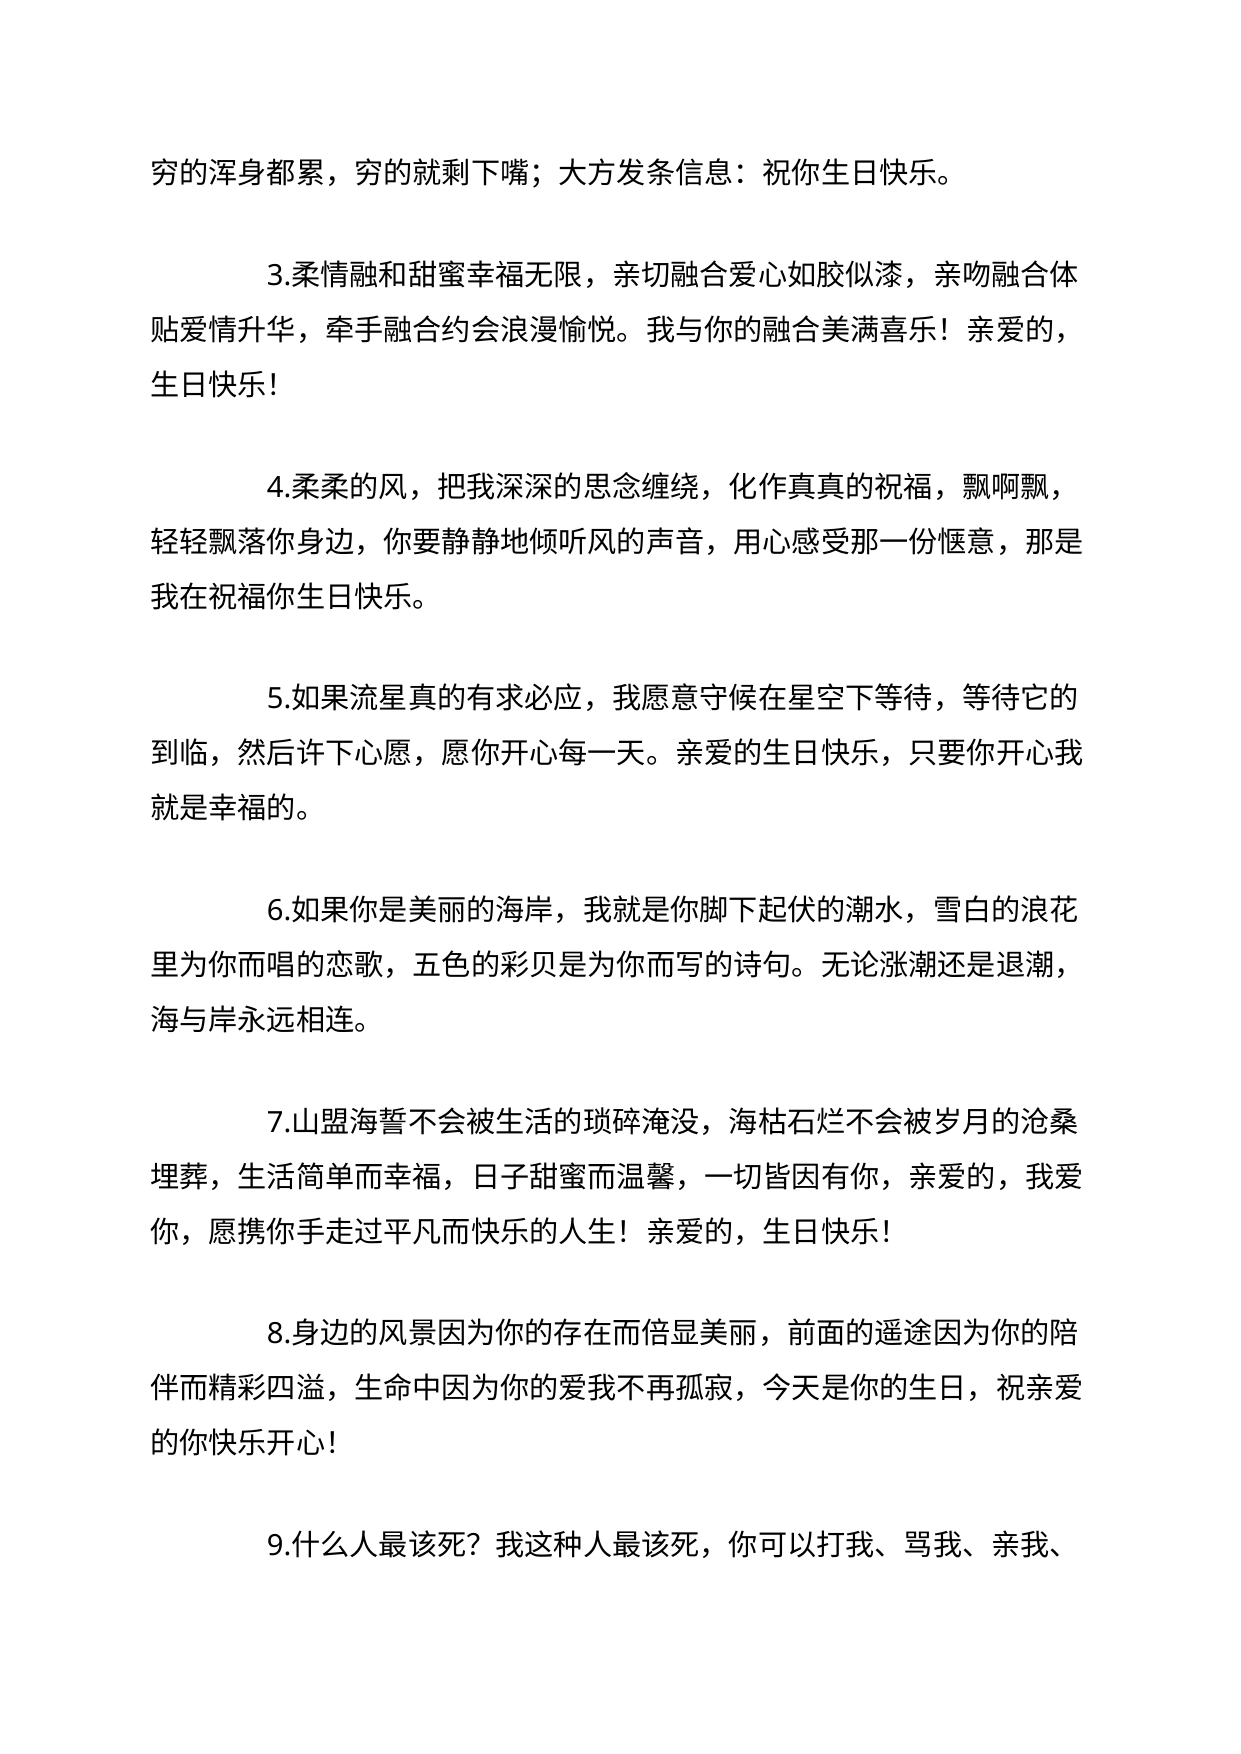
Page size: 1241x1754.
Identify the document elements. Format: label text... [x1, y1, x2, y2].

text 8.身边的风景因为你的存在而倍显美丽，前面的遥途因为你的陪伴而精彩四溢，生命中因为你的爱我不再孤寂，今天是你的生日，祝亲爱的你快乐开心！ [150, 1310, 1090, 1462]
text 4.柔柔的风，把我深深的思念缠绕，化作真真的祝福，飘啊飘，轻轻飘落你身边，你要静静地倾听风的声音，用心感受那一份惬意，那是我在祝福你生日快乐。 [150, 463, 1090, 616]
text 3.柔情融和甜蜜幸福无限，亲切融合爱心如胶似漆，亲吻融合体贴爱情升华，牵手融合约会浪漫愉悦。我与你的融合美满喜乐！亲爱的，生日快乐！ [150, 252, 1090, 404]
text 6.如果你是美丽的海岸，我就是你脚下起伏的潮水，雪白的浪花里为你而唱的恋歌，五色的彩贝是为你而写的诗句。无论涨潮还是退潮，海与岸永远相连。 [150, 887, 1090, 1039]
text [150, 150, 1090, 192]
text 7.山盟海誓不会被生活的琐碎淹没，海枯石烂不会被岁月的沧桑埋葬，生活简单而幸福，日子甜蜜而温馨，一切皆因有你，亲爱的，我爱你，愿携你手走过平凡而快乐的人生！亲爱的，生日快乐！ [150, 1098, 1090, 1251]
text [150, 1522, 1090, 1564]
text 5.如果流星真的有求必应，我愿意守候在星空下等待，等待它的到临，然后许下心愿，愿你开心每一天。亲爱的生日快乐，只要你开心我就是幸福的。 [150, 675, 1090, 827]
